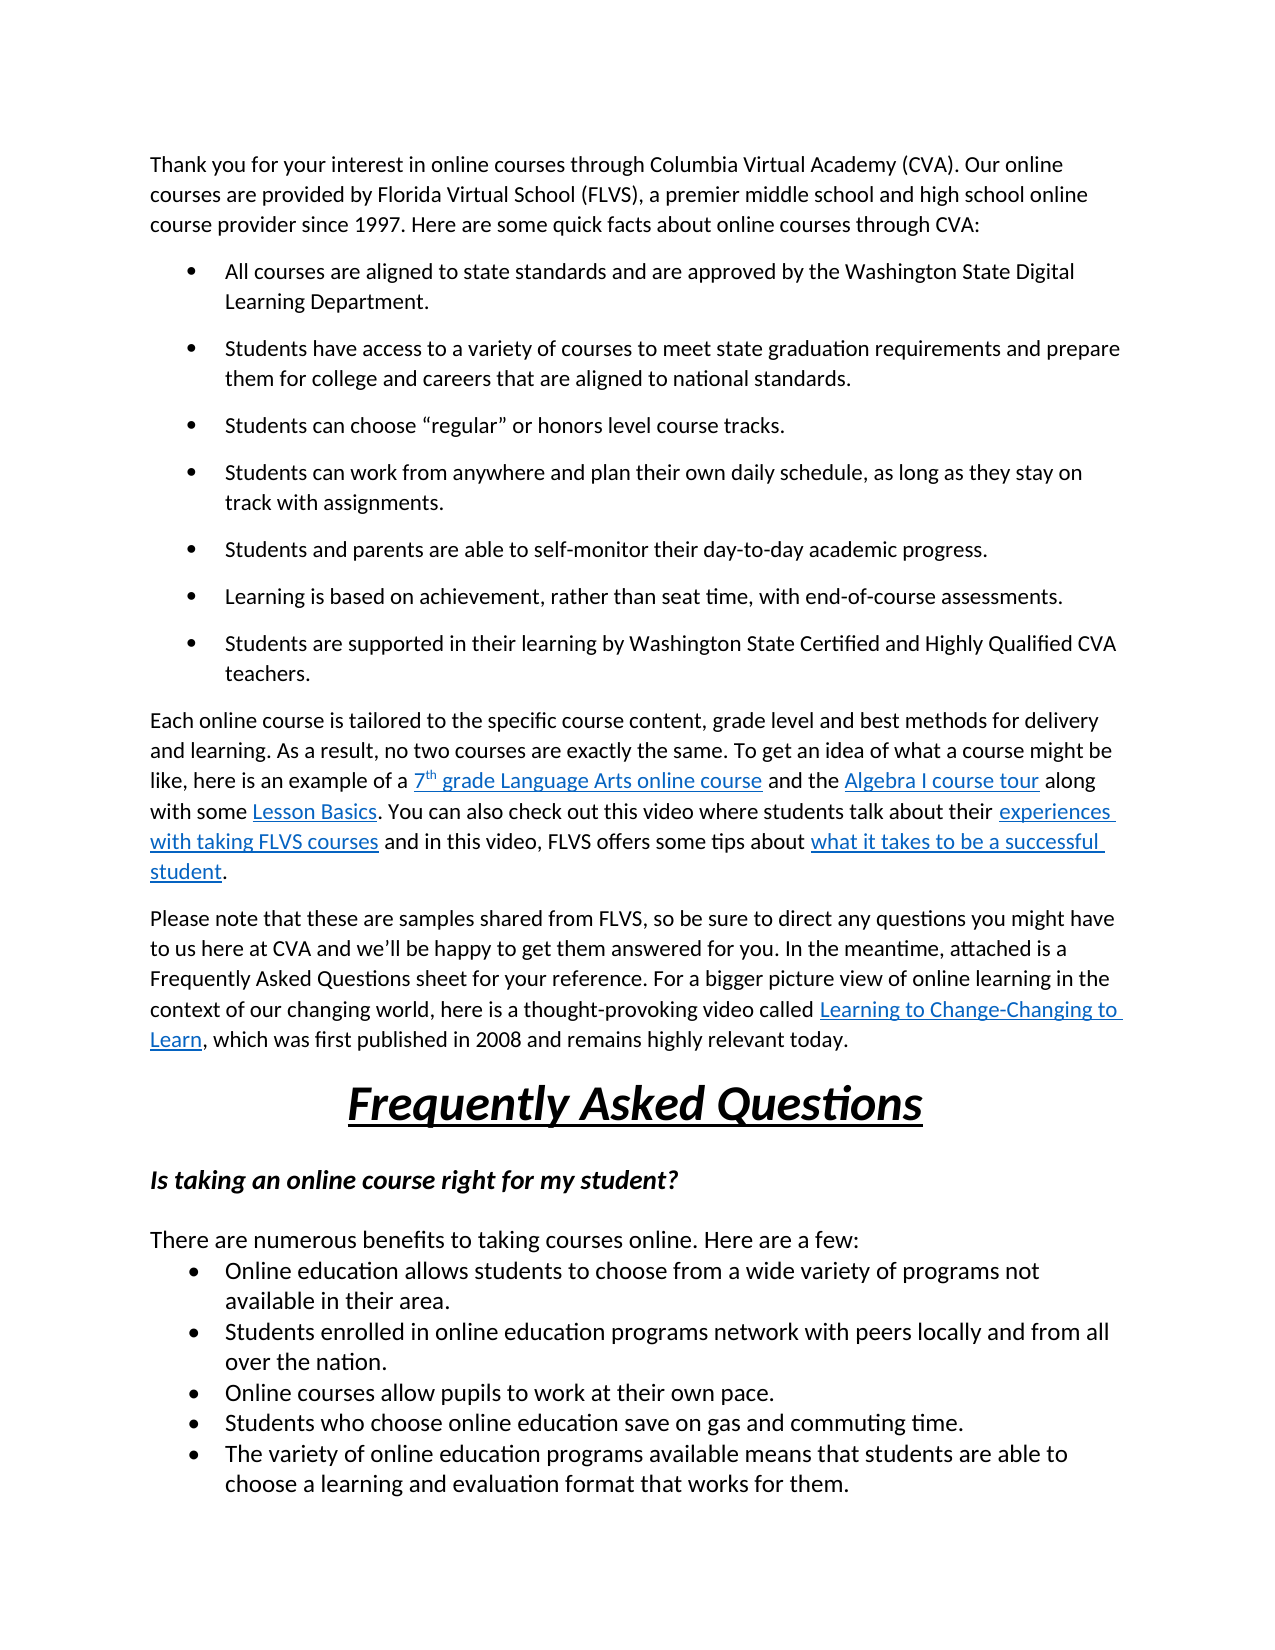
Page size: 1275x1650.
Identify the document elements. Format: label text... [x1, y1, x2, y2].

list Students enrolled in online education programs network with peers locally and from all over the nation. [187, 1316, 1125, 1377]
list Students who choose online education save on gas and commuting time. [187, 1408, 1125, 1438]
list The variety of online education programs available means that students are able to choose a learning and evaluation format that works for them. [187, 1438, 1125, 1499]
list Students and parents are able to self-monitor their day-to-day academic progress. [187, 535, 1125, 563]
list Students have access to a variety of courses to meet state graduation requirements and prepare them for college and careers that are aligned to national standards. [187, 334, 1125, 393]
list Students are supported in their learning by Washington State Certified and Highly Qualified CVA teachers. [187, 629, 1125, 687]
list Students can choose “regular” or honors level course tracks. [187, 411, 1125, 439]
list Students can work from anywhere and plan their own daily schedule, as long as they stay on track with assignments. [187, 458, 1125, 517]
text Each online course is tailored to the specific course content, grade level and best methods for delivery and learning. As a result, no two courses are exactly the same. To get an idea of what a course might be like, here is an example of a 7th grade Language Arts online course and the Algebra I course tour along with some Lesson Basics. You can also check out this video where students talk about their experiences with taking FLVS courses and in this video, FLVS offers some tips about what it takes to be a successful student. [150, 706, 1125, 885]
text Frequently Asked Questions [150, 1072, 1125, 1133]
list Online education allows students to choose from a wide variety of programs not available in their area. [187, 1255, 1125, 1316]
list Online courses allow pupils to work at their own pace. [187, 1377, 1125, 1408]
list Learning is based on achievement, rather than seat time, with end-of-course assessments. [187, 582, 1125, 610]
text There are numerous benefits to taking courses online. Here are a few: [150, 1224, 1125, 1255]
text Please note that these are samples shared from FLVS, so be sure to direct any questions you might have to us here at CVA and we’ll be happy to get them answered for you. In the meantime, attached is a Frequently Asked Questions sheet for your reference. For a bigger picture view of online learning in the context of our changing world, here is a thought-provoking video called Learning to Change-Changing to Learn, which was first published in 2008 and remains highly relevant today. [150, 904, 1125, 1053]
text Is taking an online course right for my student? [150, 1163, 1125, 1196]
list All courses are aligned to state standards and are approved by the Washington State Digital Learning Department. [187, 257, 1125, 316]
text Thank you for your interest in online courses through Columbia Virtual Academy (CVA). Our online courses are provided by Florida Virtual School (FLVS), a premier middle school and high school online course provider since 1997. Here are some quick facts about online courses through CVA: [150, 150, 1125, 238]
